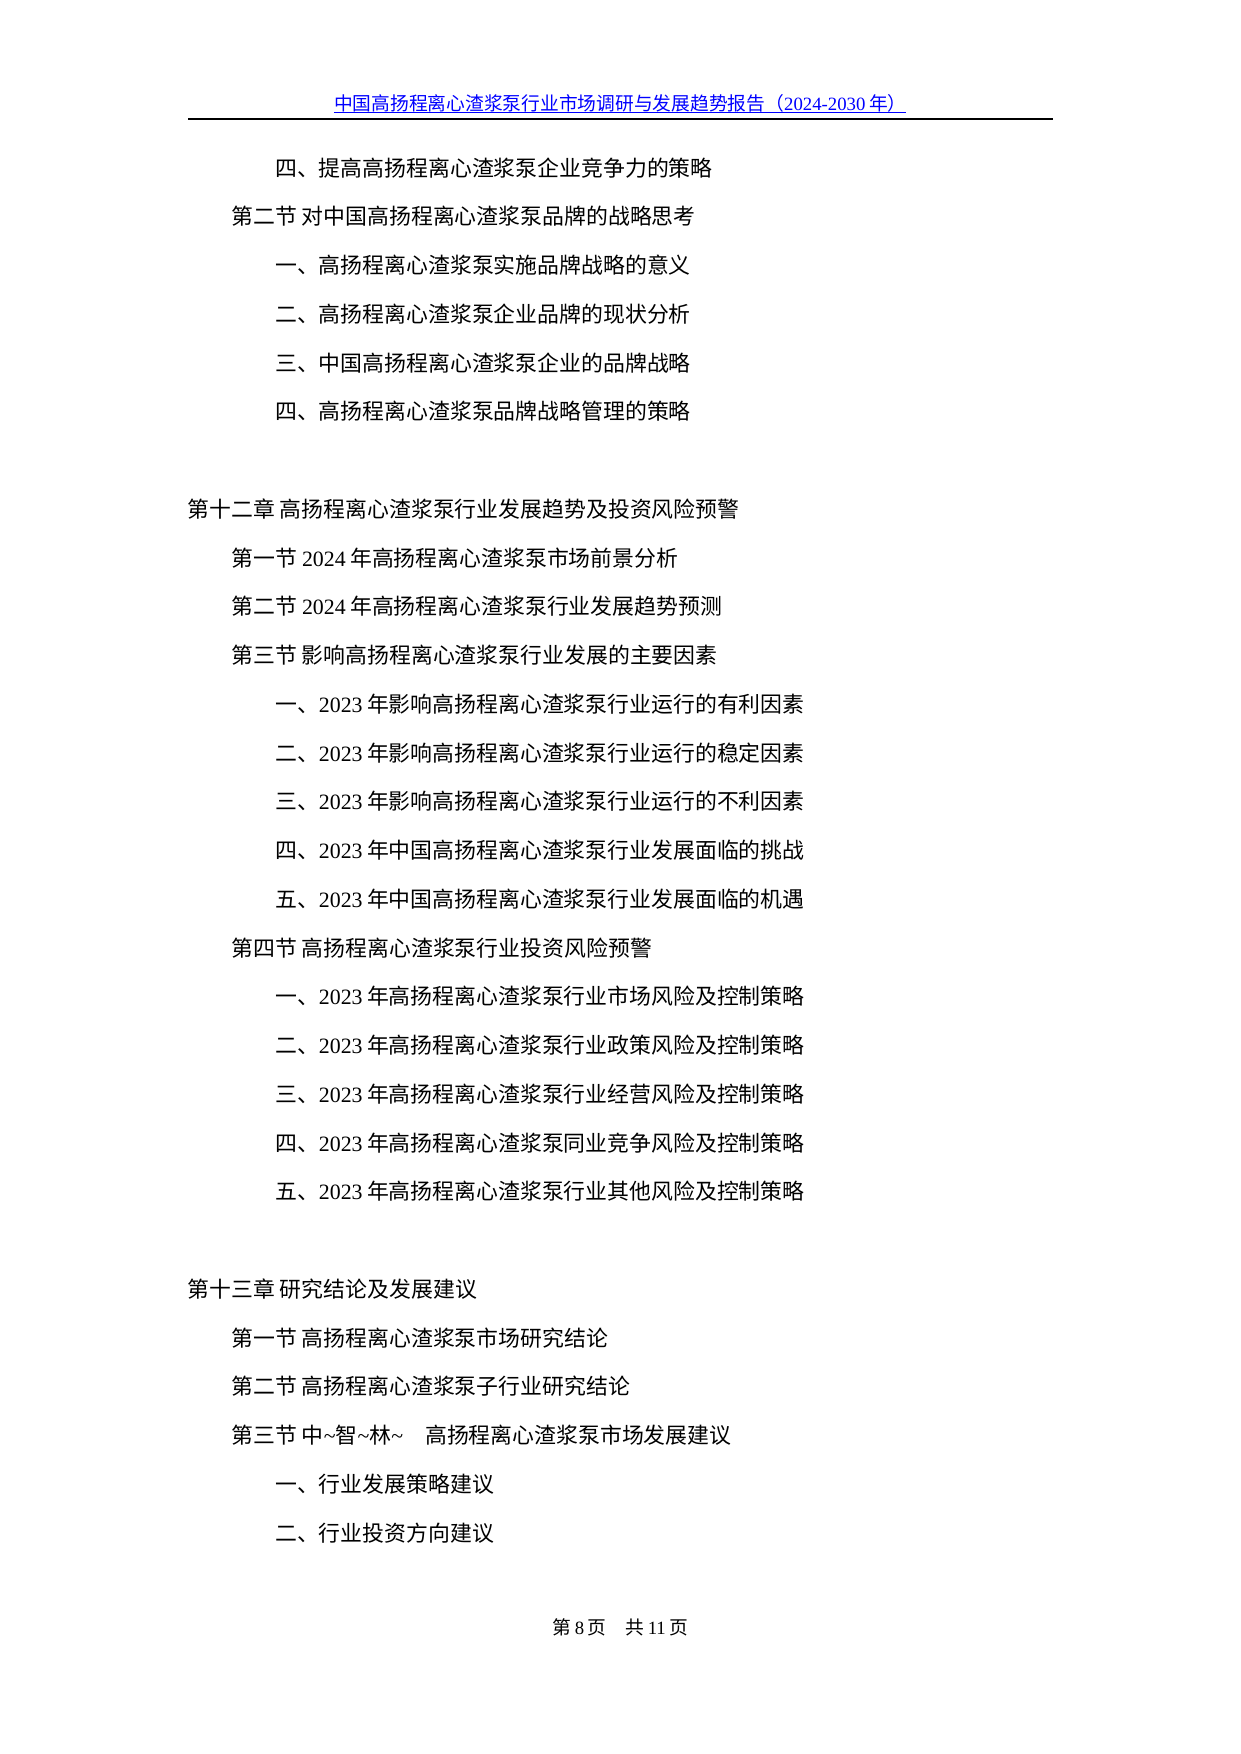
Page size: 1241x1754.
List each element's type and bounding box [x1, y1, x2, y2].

text [187, 150, 1053, 1548]
